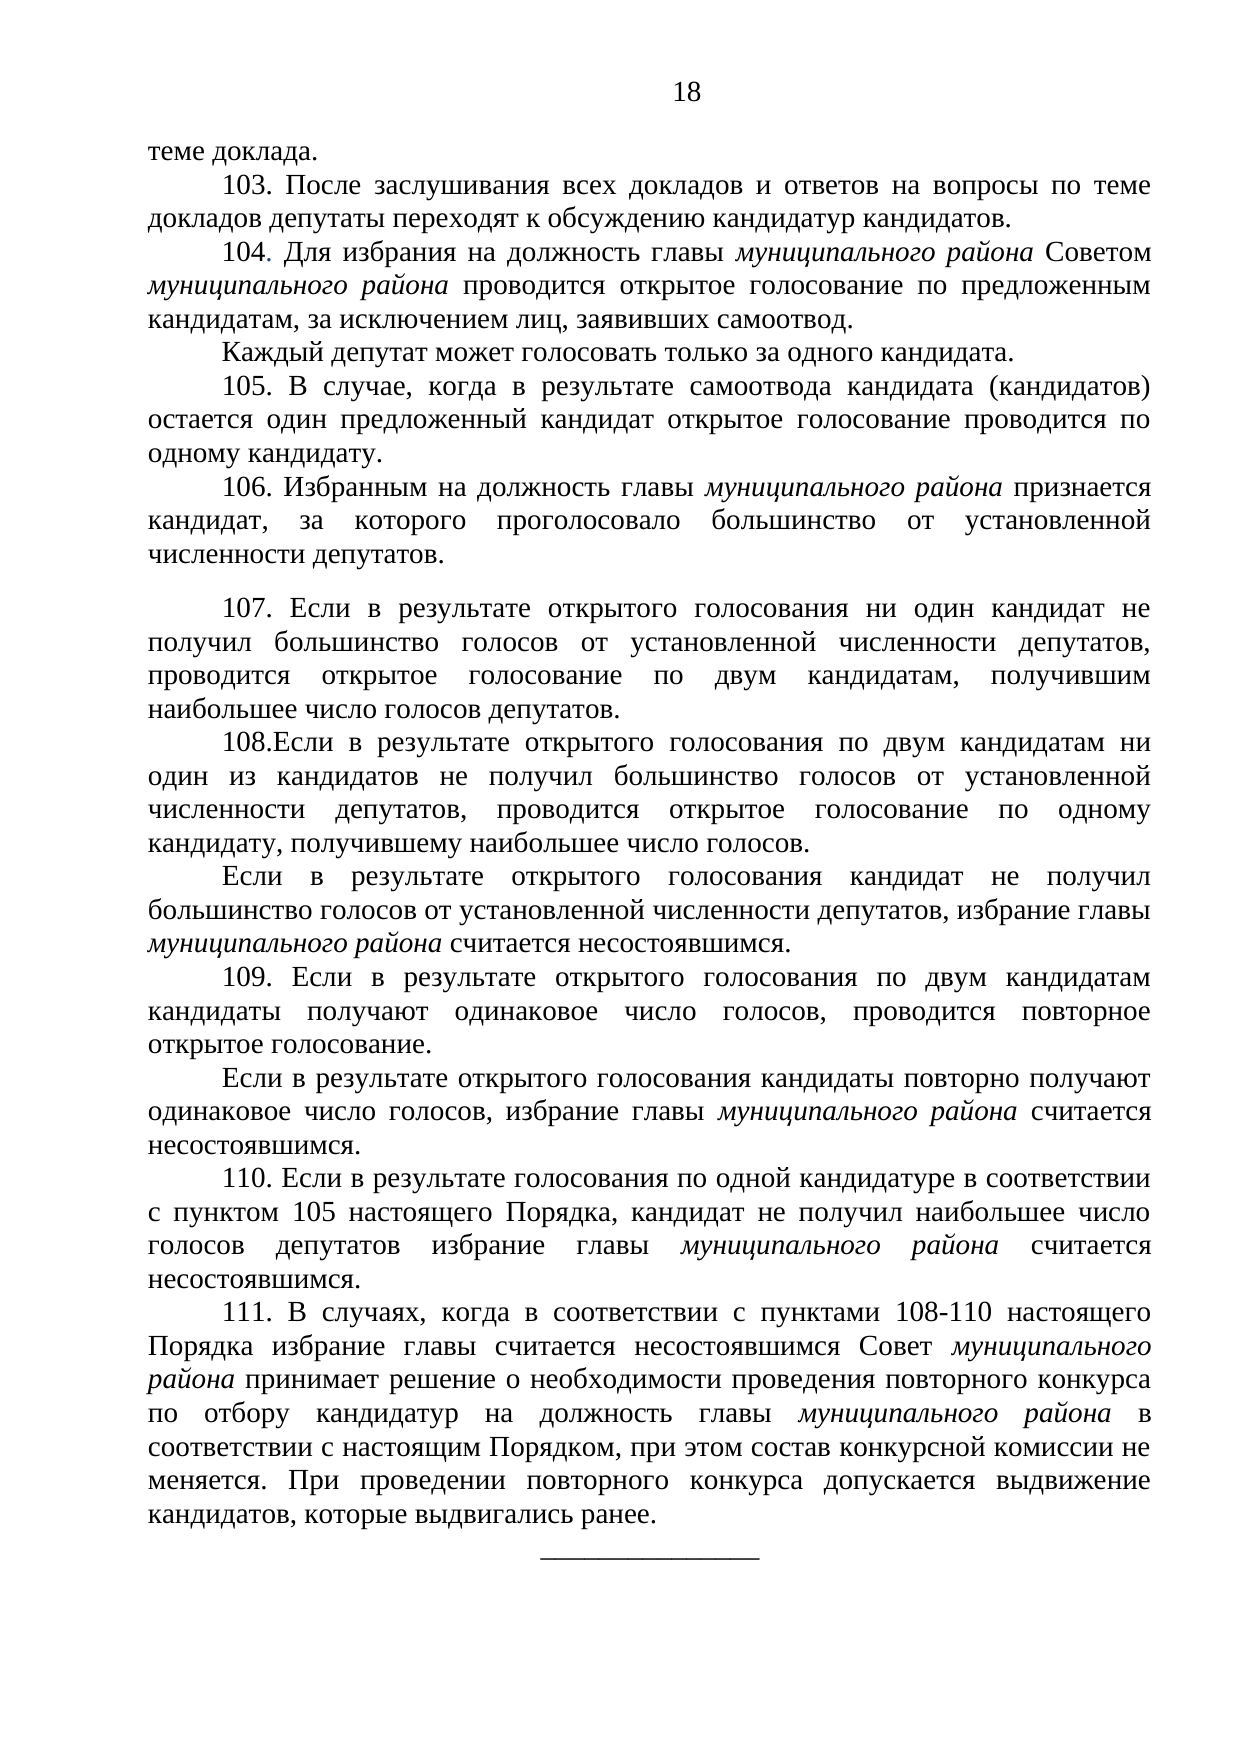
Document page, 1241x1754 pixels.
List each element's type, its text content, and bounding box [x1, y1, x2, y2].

text 104. Для избрания на должность главы муниципального района Советом муниципального района проводится открытое голосование по предложенным кандидатам, за исключением лиц, заявивших самоотвод. [148, 234, 1152, 334]
text Если в результате открытого голосования кандидаты повторно получают одинаковое число голосов, избрание главы муниципального района считается несостоявшимся. [148, 1060, 1152, 1160]
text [148, 133, 1152, 167]
text 105. В случае, когда в результате самоотвода кандидата (кандидатов) остается один предложенный кандидат открытое голосование проводится по одному кандидату. [148, 368, 1152, 469]
text 109. Если в результате открытого голосования по двум кандидатам кандидаты получают одинаковое число голосов, проводится повторное открытое голосование. [148, 959, 1152, 1060]
text 106. Избранным на должность главы муниципального района признается кандидат, за которого проголосовало большинство от установленной численности депутатов. [148, 469, 1152, 569]
text Если в результате открытого голосования кандидат не получил большинство голосов от установленной численности депутатов, избрание главы муниципального района считается несостоявшимся. [148, 858, 1152, 959]
text 110. Если в результате голосования по одной кандидатуре в соответствии с пунктом 105 настоящего Порядка, кандидат не получил наибольшее число голосов депутатов избрание главы муниципального района считается несостоявшимся. [148, 1160, 1152, 1294]
text Каждый депутат может голосовать только за одного кандидата. [148, 334, 1152, 368]
text 107. Если в результате открытого голосования ни один кандидат не получил большинство голосов от установленной численности депутатов, проводится открытое голосование по двум кандидатам, получившим наибольшее число голосов депутатов. [148, 590, 1152, 724]
text 111. В случаях, когда в соответствии с пунктами 108-110 настоящего Порядка избрание главы считается несостоявшимся Совет муниципального района принимает решение о необходимости проведения повторного конкурса по отбору кандидатур на должность главы муниципального района в соответствии с настоящим Порядком, при этом состав конкурсной комиссии не меняется. При проведении повторного конкурса допускается выдвижение кандидатов, которые выдвигались ранее. [148, 1294, 1152, 1529]
text _______________ [148, 1529, 1152, 1563]
text 103. После заслушивания всех докладов и ответов на вопросы по теме докладов депутаты переходят к обсуждению кандидатур кандидатов. [148, 167, 1152, 234]
text 108.Если в результате открытого голосования по двум кандидатам ни один из кандидатов не получил большинство голосов от установленной численности депутатов, проводится открытое голосование по одному кандидату, получившему наибольшее число голосов. [148, 724, 1152, 858]
